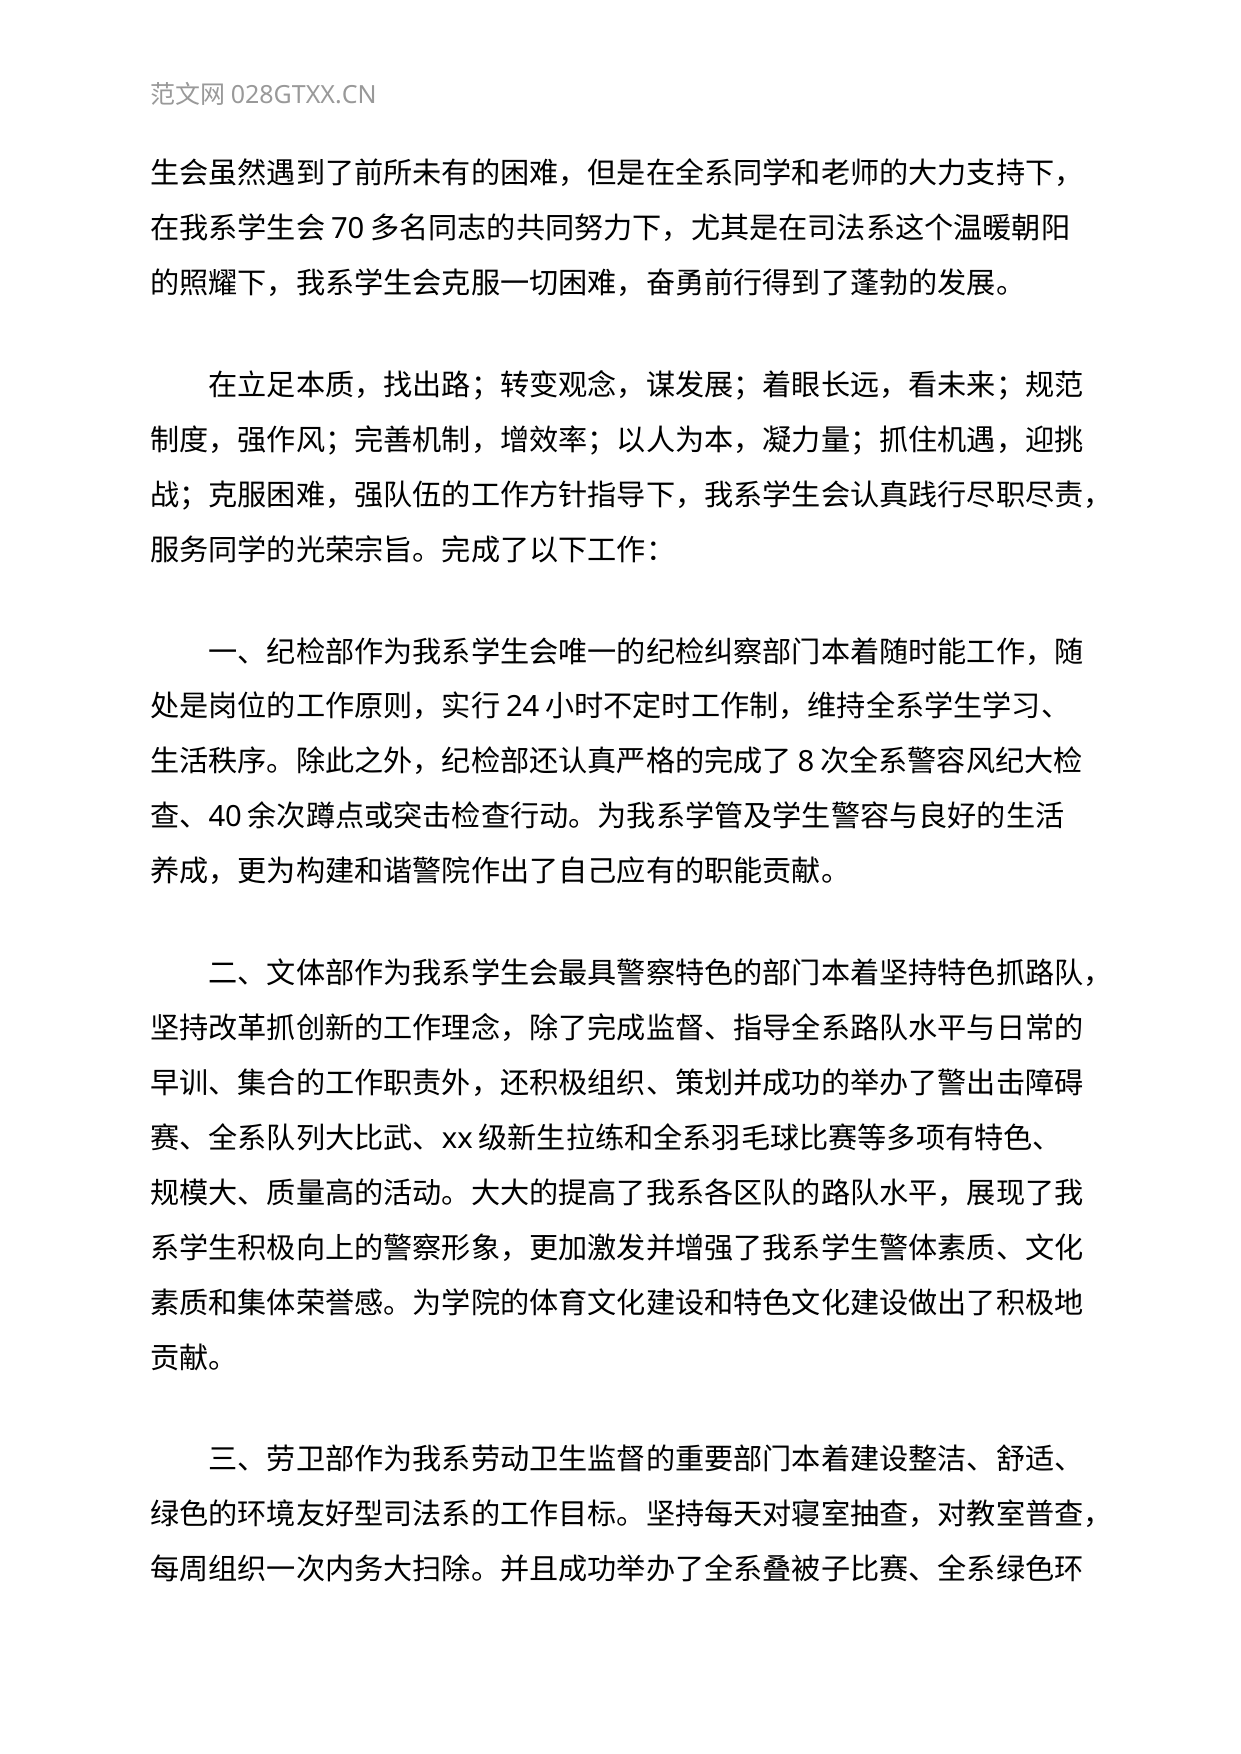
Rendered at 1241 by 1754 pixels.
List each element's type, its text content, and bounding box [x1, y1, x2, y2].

text 在立足本质，找出路；转变观念，谋发展；着眼长远，看未来；规范制度，强作风；完善机制，增效率；以人为本，凝力量；抓住机遇，迎挑战；克服困难，强队伍的工作方针指导下，我系学生会认真践行尽职尽责，服务同学的光荣宗旨。完成了以下工作： [150, 362, 1090, 569]
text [150, 1436, 1090, 1588]
text 二、文体部作为我系学生会最具警察特色的部门本着坚持特色抓路队，坚持改革抓创新的工作理念，除了完成监督、指导全系路队水平与日常的早训、集合的工作职责外，还积极组织、策划并成功的举办了警出击障碍赛、全系队列大比武、xx级新生拉练和全系羽毛球比赛等多项有特色、规模大、质量高的活动。大大的提高了我系各区队的路队水平，展现了我系学生积极向上的警察形象，更加激发并增强了我系学生警体素质、文化素质和集体荣誉感。为学院的体育文化建设和特色文化建设做出了积极地贡献。 [150, 950, 1090, 1376]
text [150, 150, 1090, 302]
text 一、纪检部作为我系学生会唯一的纪检纠察部门本着随时能工作，随处是岗位的工作原则，实行24小时不定时工作制，维持全系学生学习、生活秩序。除此之外，纪检部还认真严格的完成了8次全系警容风纪大检查、40余次蹲点或突击检查行动。为我系学管及学生警容与良好的生活养成，更为构建和谐警院作出了自己应有的职能贡献。 [150, 628, 1090, 890]
